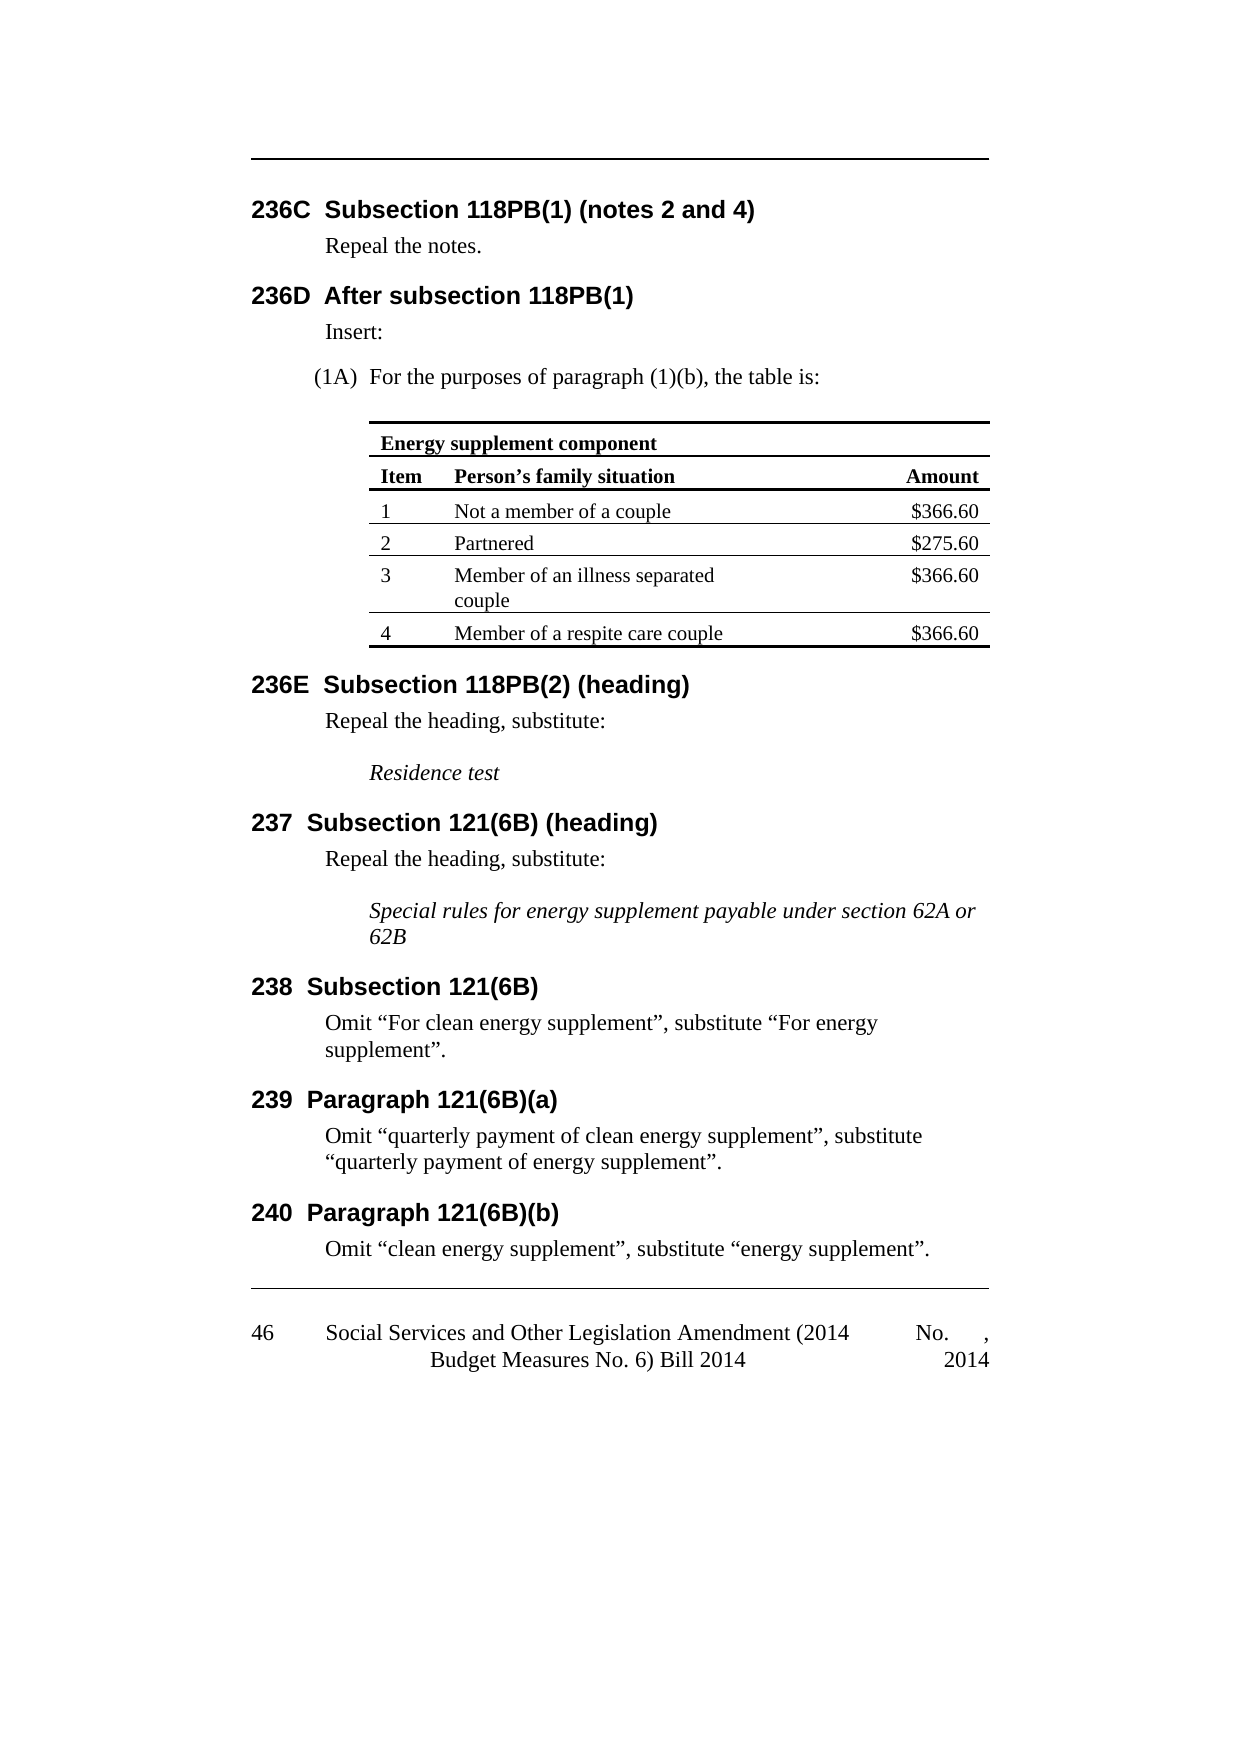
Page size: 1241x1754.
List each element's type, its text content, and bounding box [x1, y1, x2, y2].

text Repeal the heading, substitute: [325, 845, 989, 872]
table_cell $366.60 [783, 491, 990, 523]
table_cell Member of an illness separated couple [443, 556, 782, 612]
table_header Energy supplement component [369, 424, 990, 455]
text 240 Paragraph 121(6B)(b) [251, 1198, 989, 1226]
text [325, 1235, 989, 1261]
text 236D After subsection 118PB(1) [251, 281, 989, 310]
text Residence test [369, 759, 989, 785]
table_cell 4 [369, 613, 443, 644]
table_cell Partnered [443, 524, 782, 555]
table_cell $366.60 [783, 613, 990, 644]
text 237 Subsection 121(6B) (heading) [251, 808, 989, 837]
table_cell Person’s family situation [443, 457, 782, 488]
table_cell 2 [369, 524, 443, 555]
text 238 Subsection 121(6B) [251, 972, 989, 1001]
text Insert: [325, 318, 989, 345]
table_cell $275.60 [783, 524, 990, 555]
table_cell 3 [369, 556, 443, 612]
text Repeal the heading, substitute: [325, 708, 989, 734]
table_cell Member of a respite care couple [443, 613, 782, 644]
text Special rules for energy supplement payable under section 62A or 62B [369, 897, 989, 949]
text 239 Paragraph 121(6B)(a) [251, 1085, 989, 1114]
table_cell Amount [783, 457, 990, 488]
text Repeal the notes. [325, 232, 989, 258]
text (1A) For the purposes of paragraph (1)(b), the table is: [251, 363, 989, 390]
table_cell 1 [369, 491, 443, 523]
table_cell Not a member of a couple [443, 491, 782, 523]
text 236E Subsection 118PB(2) (heading) [251, 671, 989, 699]
table_cell Item [369, 457, 443, 488]
text 236C Subsection 118PB(1) (notes 2 and 4) [251, 195, 989, 224]
table_cell $366.60 [783, 556, 990, 612]
text Omit “For clean energy supplement”, substitute “For energy supplement”. [325, 1009, 989, 1062]
text Omit “quarterly payment of clean energy supplement”, substitute “quarterly payment of energy supplement”. [325, 1122, 989, 1175]
